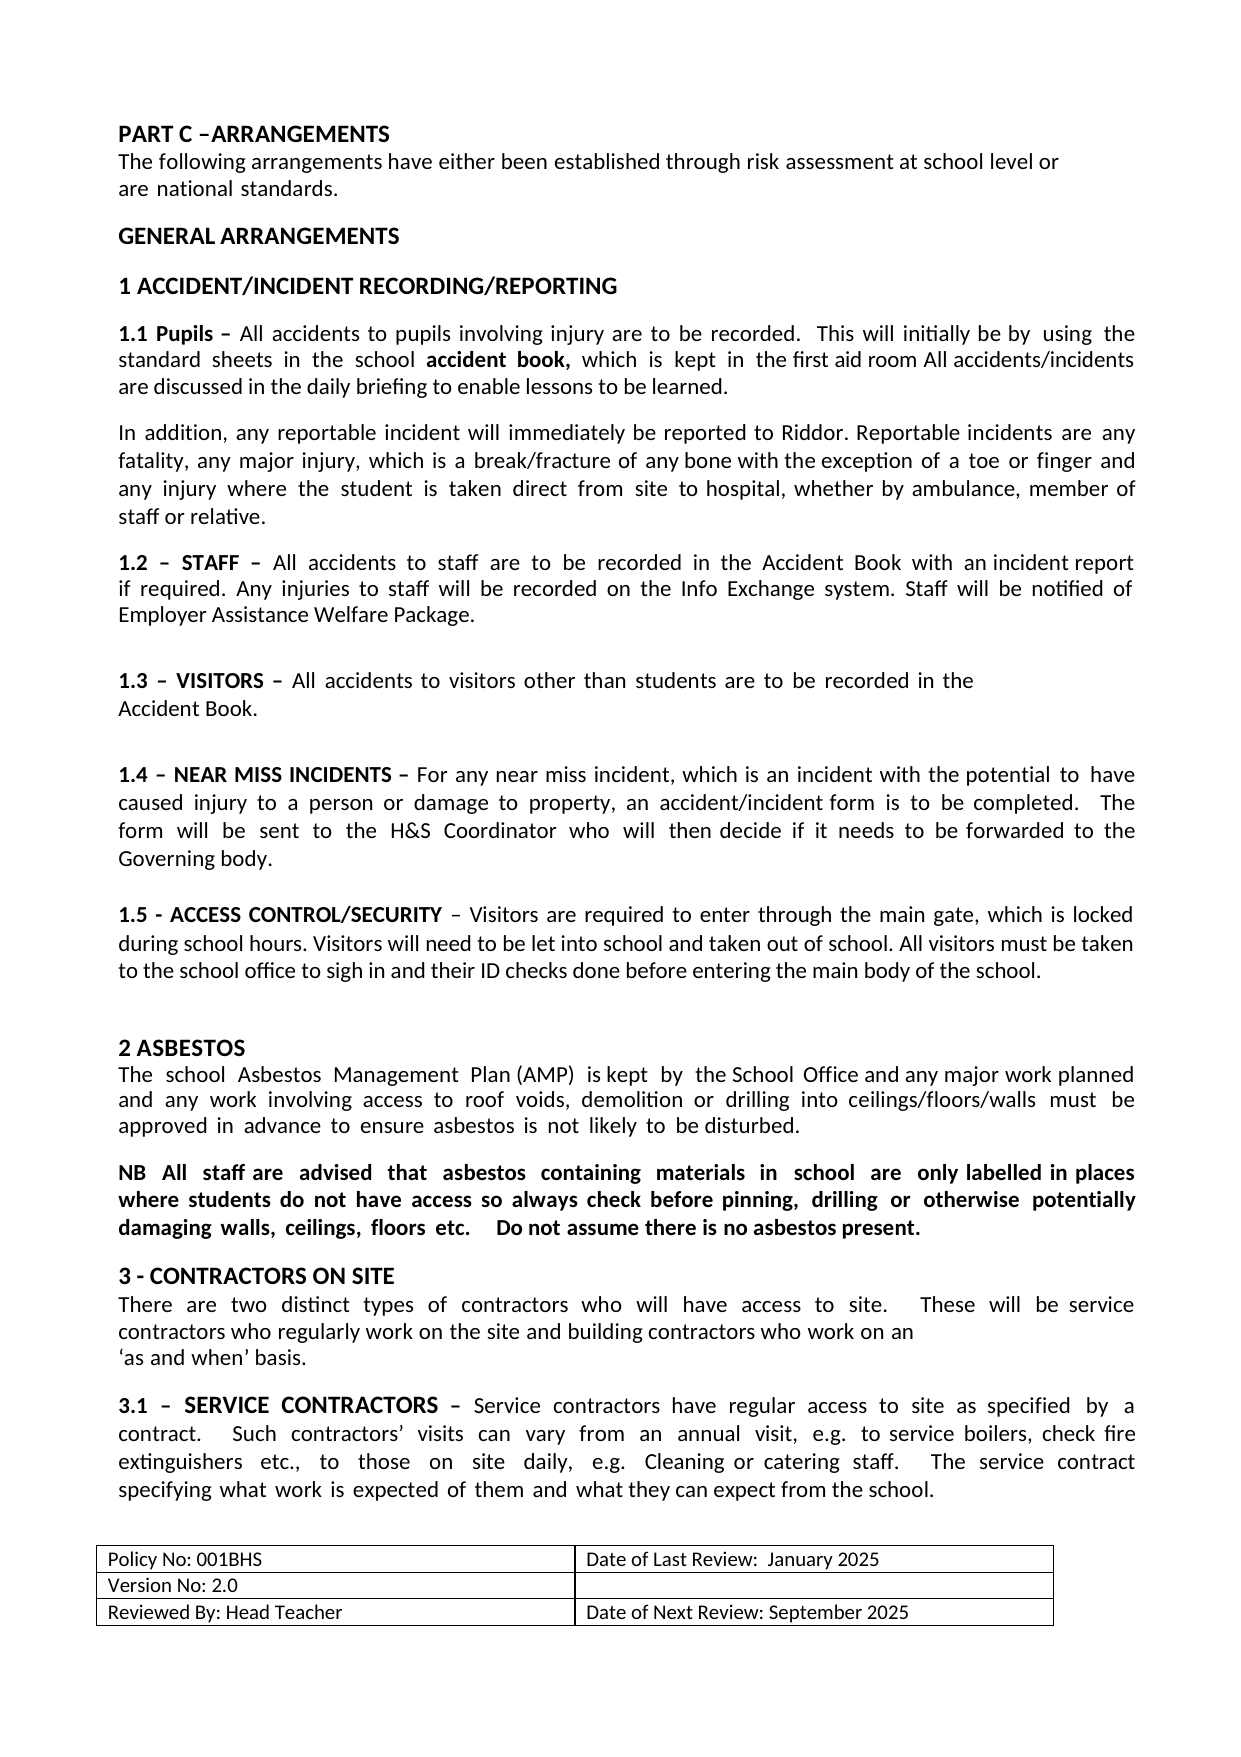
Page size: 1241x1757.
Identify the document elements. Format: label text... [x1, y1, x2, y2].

text 1.4 – NEAR MISS INCIDENTS – For any near miss incident, which is an incident with the potential to have caused injury to a person or damage to property, an accident/incident form is to be completed. The form will be sent to the H&S Coordinator who will then decide if it needs to be forwarded to the Governing body. [118, 761, 1136, 873]
text 1.3 – VISITORS – All accidents to visitors other than students are to be recorded in the [118, 666, 1135, 694]
text PART C –ARRANGEMENTS [118, 118, 452, 148]
text 1.5 - ACCESS CONTROL/SECURITY – Visitors are required to enter through the main gate, which is locked during school hours. Visitors will need to be let into school and taken out of school. All visitors must be taken to the school office to sigh in and their ID checks done before entering the main body of the school. [118, 901, 1136, 985]
text NB All staff are advised that asbestos containing materials in school are only labelled in places where students do not have access so always check before pinning, drilling or otherwise potentially damaging walls, ceilings, floors etc. Do not assume there is no asbestos present. [118, 1158, 1136, 1241]
text The school Asbestos Management Plan (AMP) is kept by the School Office and any major work planned and any work involving access to roof voids, demolition or drilling into ceilings/floors/walls must be approved in advance to ensure asbestos is not likely to be disturbed. [118, 1063, 1136, 1139]
text 3 - CONTRACTORS ON SITE [118, 1260, 460, 1291]
text ‘as and when’ basis. [118, 1344, 351, 1371]
text Accident Book. [118, 694, 291, 722]
text 1.1 Pupils – All accidents to pupils involving injury are to be recorded. This will initially be by using the standard sheets in the school accident book, which is kept in the first aid room All accidents/incidents are discussed in the daily briefing to enable lessons to be learned. [118, 321, 1135, 399]
text There are two distinct types of contractors who will have access to site. These will be service contractors who regularly work on the site and building contractors who work on an [118, 1291, 1135, 1344]
text The following arrangements have either been established through risk assessment at school level or are national standards. [118, 148, 1071, 201]
text GENERAL ARRANGEMENTS [118, 220, 467, 251]
text In addition, any reportable incident will immediately be reported to Riddor. Reportable incidents are any fatality, any major injury, which is a break/fracture of any bone with the exception of a toe or finger and any injury where the student is taken direct from site to hospital, whether by ambulance, member of staff or relative. [118, 418, 1136, 530]
text 2 ASBESTOS [118, 1032, 290, 1062]
text 1 ACCIDENT/INCIDENT RECORDING/REPORTING [118, 270, 713, 301]
text 3.1 – SERVICE CONTRACTORS – Service contractors have regular access to site as specified by a contract. Such contractors’ visits can vary from an annual visit, e.g. to service boilers, check fire extinguishers etc., to those on site daily, e.g. Cleaning or catering staff. The service contract specifying what work is expected of them and what they can expect from the school. [118, 1389, 1136, 1503]
text 1.2 – STAFF – All accidents to staff are to be recorded in the Accident Book with an incident report if required. Any injuries to staff will be recorded on the Info Exchange system. Staff will be notified of Employer Assistance Welfare Package. [118, 549, 1135, 628]
